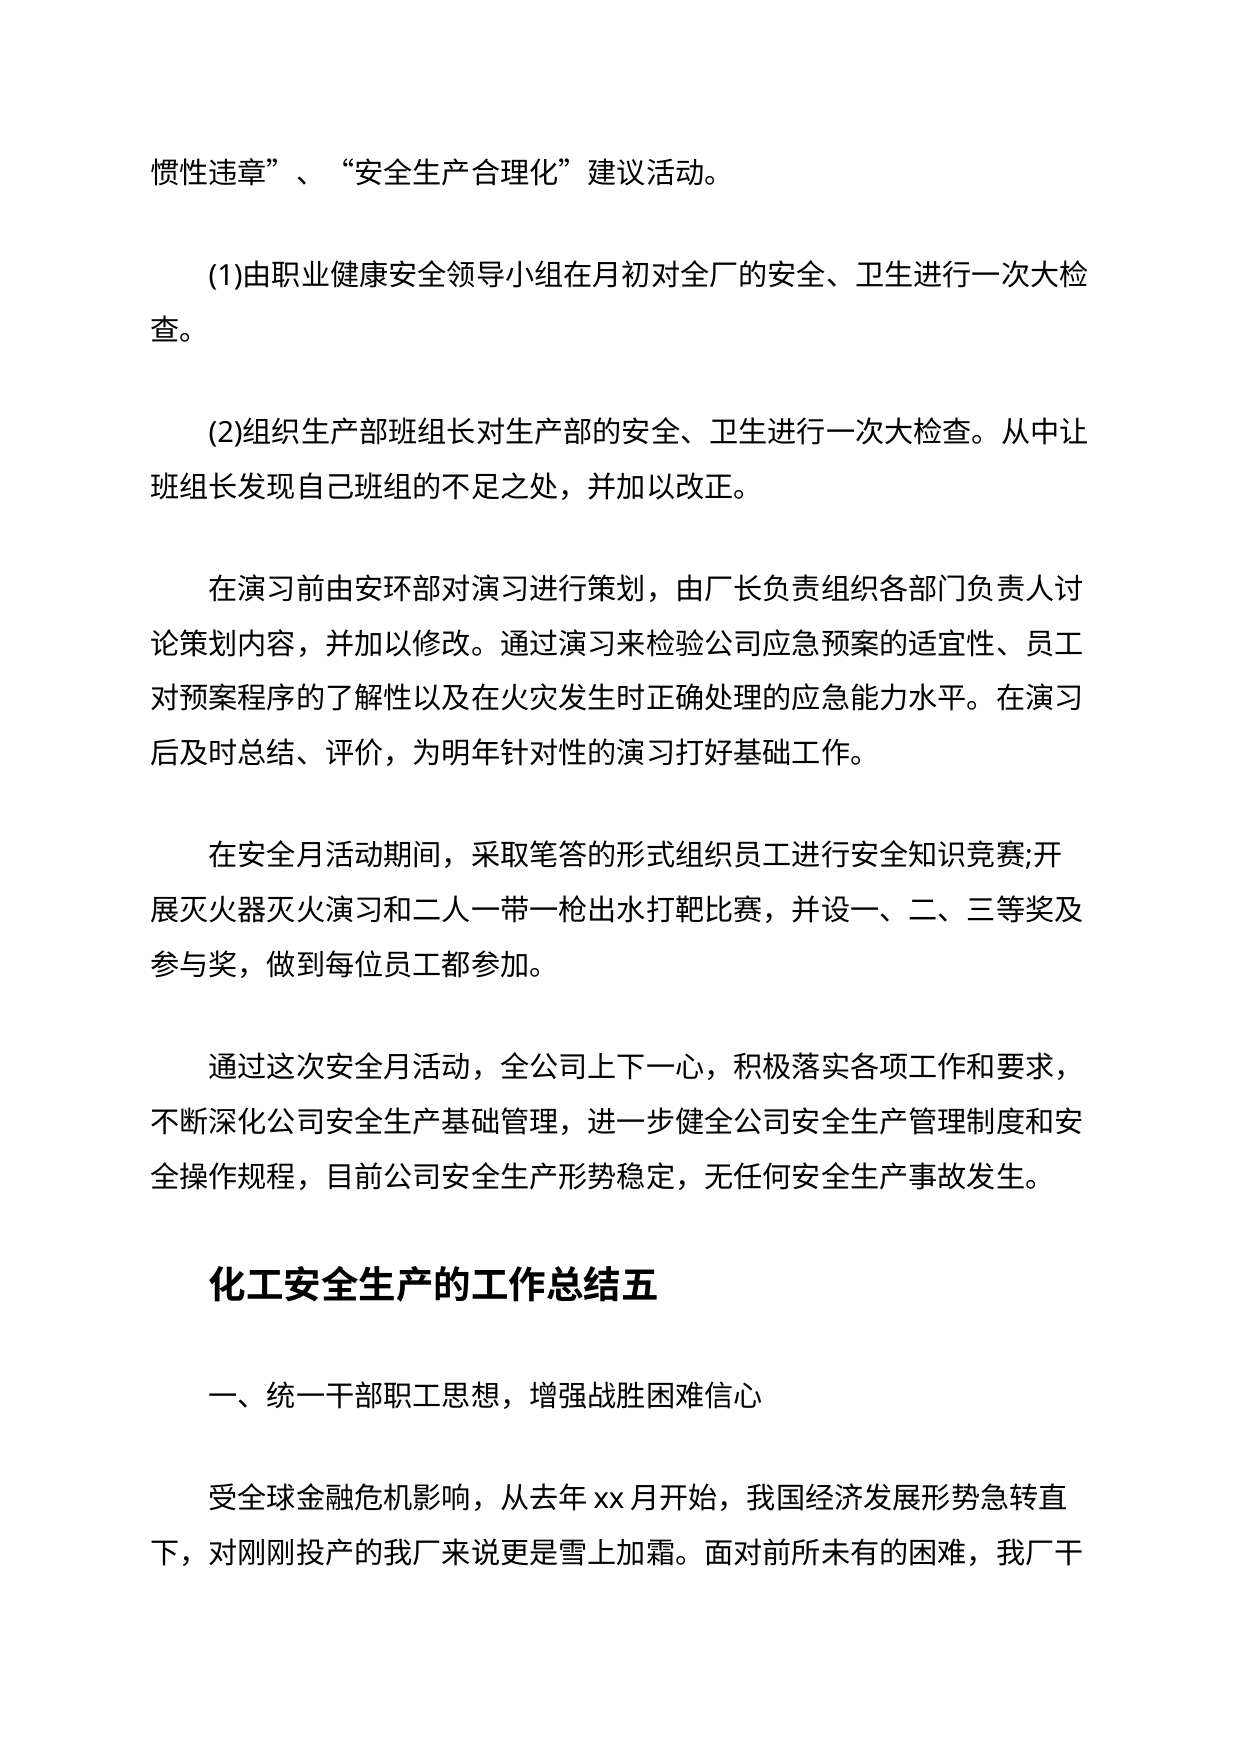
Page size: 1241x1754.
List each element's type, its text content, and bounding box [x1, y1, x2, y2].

text 一、统一干部职工思想，增强战胜困难信心 [150, 1372, 1090, 1415]
text 化工安全生产的工作总结五 [150, 1255, 1090, 1309]
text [150, 150, 1090, 192]
text (2)组织生产部班组长对生产部的安全、卫生进行一次大检查。从中让班组长发现自己班组的不足之处，并加以改正。 [150, 408, 1090, 506]
text 在安全月活动期间，采取笔答的形式组织员工进行安全知识竞赛;开展灭火器灭火演习和二人一带一枪出水打靶比赛，并设一、二、三等奖及参与奖，做到每位员工都参加。 [150, 832, 1090, 984]
text 在演习前由安环部对演习进行策划，由厂长负责组织各部门负责人讨论策划内容，并加以修改。通过演习来检验公司应急预案的适宜性、员工对预案程序的了解性以及在火灾发生时正确处理的应急能力水平。在演习后及时总结、评价，为明年针对性的演习打好基础工作。 [150, 565, 1090, 772]
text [150, 1474, 1090, 1571]
text (1)由职业健康安全领导小组在月初对全厂的安全、卫生进行一次大检查。 [150, 252, 1090, 349]
text 通过这次安全月活动，全公司上下一心，积极落实各项工作和要求，不断深化公司安全生产基础管理，进一步健全公司安全生产管理制度和安全操作规程，目前公司安全生产形势稳定，无任何安全生产事故发生。 [150, 1043, 1090, 1196]
